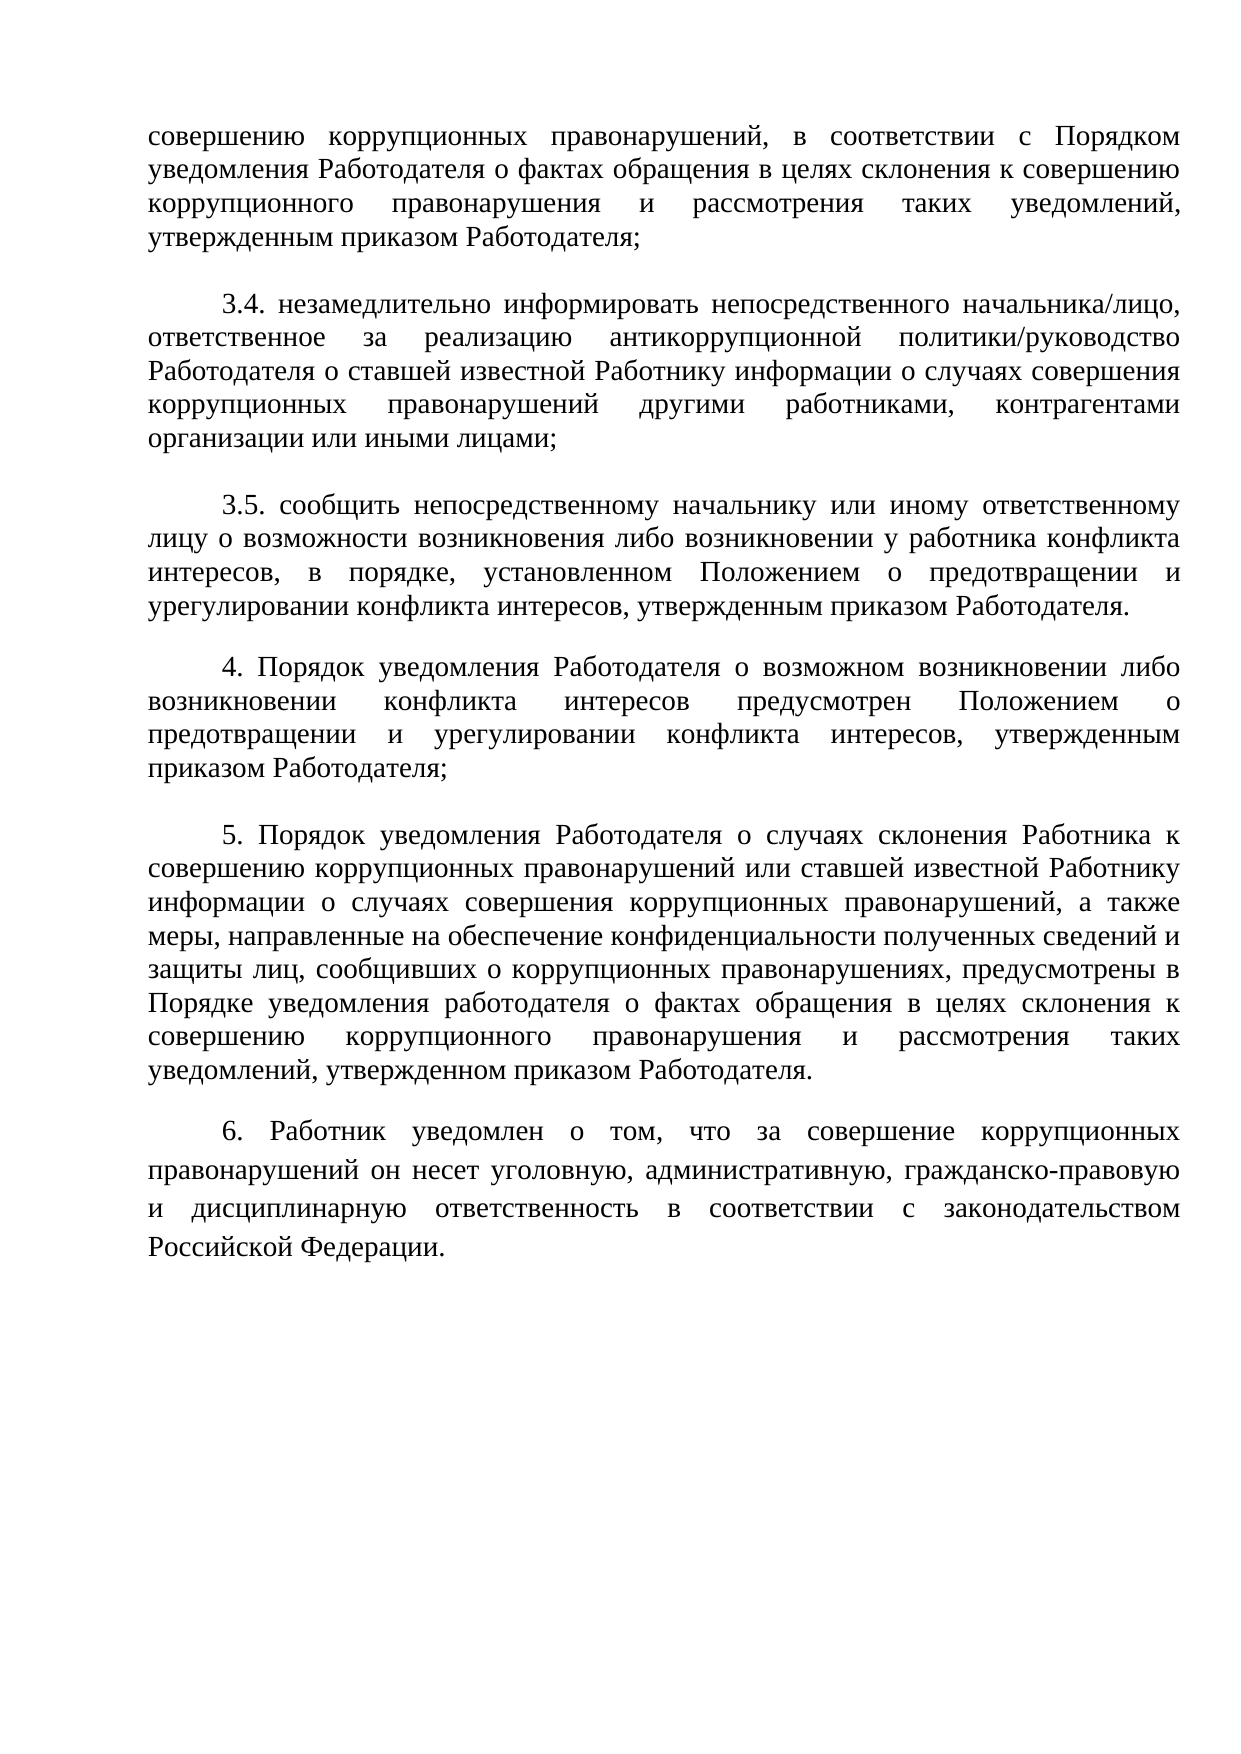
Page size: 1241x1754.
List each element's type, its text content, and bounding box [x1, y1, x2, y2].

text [148, 118, 1181, 252]
text 3.4. незамедлительно информировать непосредственного начальника/лицо, ответственное за реализацию антикоррупционной политики/руководство Работодателя о ставшей известной Работнику информации о случаях совершения коррупционных правонарушений другими работниками, контрагентами организации или иными лицами; [148, 286, 1181, 453]
text 4. Порядок уведомления Работодателя о возможном возникновении либо возникновении конфликта интересов предусмотрен Положением о предотвращении и урегулировании конфликта интересов, утвержденным приказом Работодателя; [148, 649, 1181, 783]
text 6. Работник уведомлен о том, что за совершение коррупционных правонарушений он несет уголовную, административную, гражданско-правовую и дисциплинарную ответственность в соответствии с законодательством Российской Федерации. [148, 1113, 1181, 1262]
text 3.5. сообщить непосредственному начальнику или иному ответственному лицу о возможности возникновения либо возникновении у работника конфликта интересов, в порядке, установленном Положением о предотвращении и урегулировании конфликта интересов, утвержденным приказом Работодателя. [148, 487, 1181, 621]
text 5. Порядок уведомления Работодателя о случаях склонения Работника к совершению коррупционных правонарушений или ставшей известной Работнику информации о случаях совершения коррупционных правонарушений, а также меры, направленные на обеспечение конфиденциальности полученных сведений и защиты лиц, сообщивших о коррупционных правонарушениях, предусмотрены в Порядке уведомления работодателя о фактах обращения в целях склонения к совершению коррупционного правонарушения и рассмотрения таких уведомлений, утвержденном приказом Работодателя. [148, 817, 1181, 1085]
